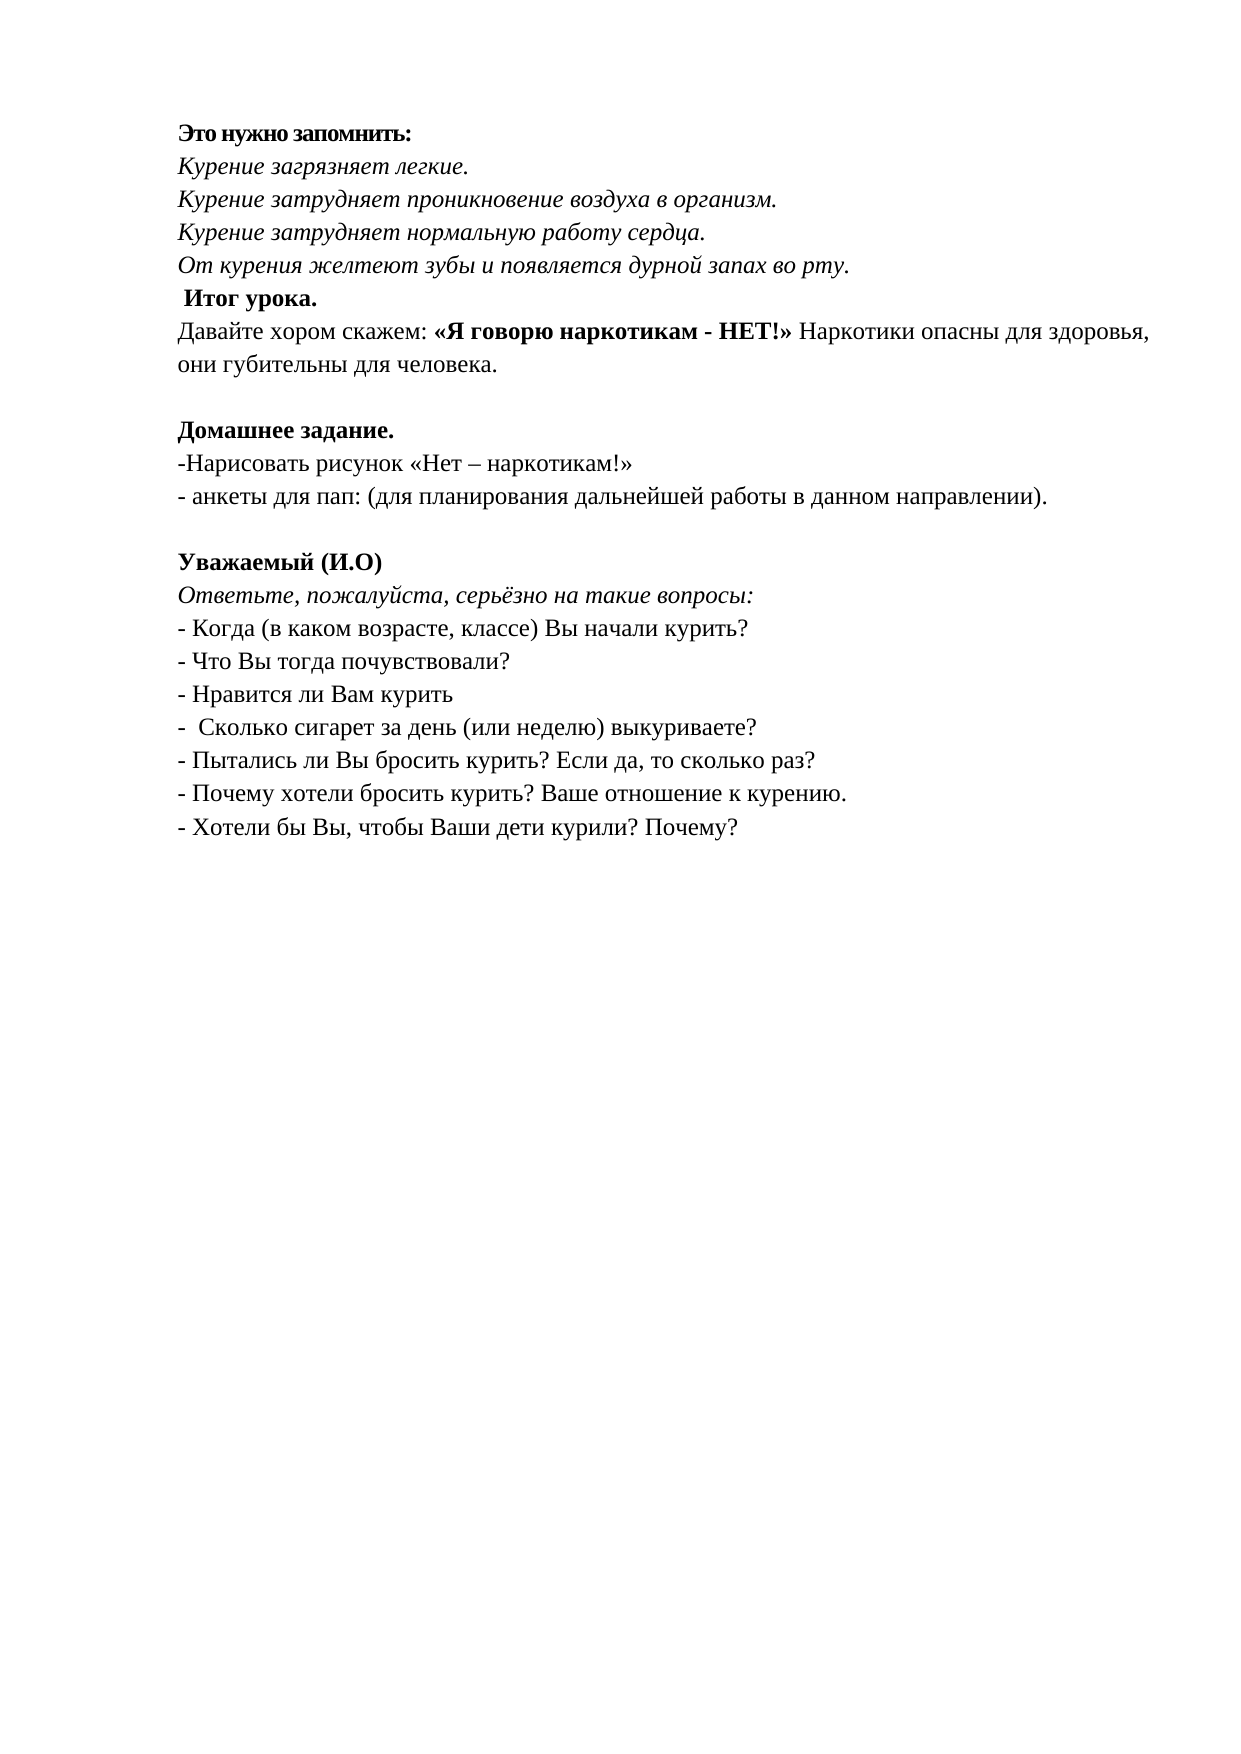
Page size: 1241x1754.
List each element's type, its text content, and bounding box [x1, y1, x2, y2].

text Курение затрудняет нормальную работу сердца. [177, 217, 1152, 246]
text - Когда (в каком возрасте, классе) Вы начали курить? [177, 613, 1152, 642]
text Это нужно запомнить: [177, 118, 1152, 147]
text Уважаемый (И.О) [177, 547, 1152, 576]
text - Почему хотели бросить курить? Ваше отношение к курению. [177, 778, 1152, 807]
text Домашнее задание. [177, 415, 1152, 444]
text Курение загрязняет легкие. [177, 151, 1152, 180]
text От курения желтеют зубы и появляется дурной запах во рту. [177, 250, 1152, 279]
text Итог урока. [177, 283, 1152, 312]
text - Хотели бы Вы, чтобы Ваши дети курили? Почему? [177, 812, 1152, 840]
text - Нравится ли Вам курить [177, 679, 1152, 708]
text -Нарисовать рисунок «Нет – наркотикам!» [177, 448, 1152, 477]
text - Что Вы тогда почувствовали? [177, 646, 1152, 675]
text - анкеты для пап: (для планирования дальнейшей работы в данном направлении). [177, 481, 1152, 510]
text - Сколько сигарет за день (или неделю) выкуриваете? [177, 712, 1152, 741]
text Ответьте, пожалуйста, серьёзно на такие вопросы: [177, 580, 1152, 609]
text Курение затрудняет проникновение воздуха в организм. [177, 184, 1152, 213]
text Давайте хором скажем: «Я говорю наркотикам - НЕТ!» Наркотики опасны для здоровья, они губительны для человека. [177, 316, 1152, 378]
text - Пытались ли Вы бросить курить? Если да, то сколько раз? [177, 746, 1152, 774]
